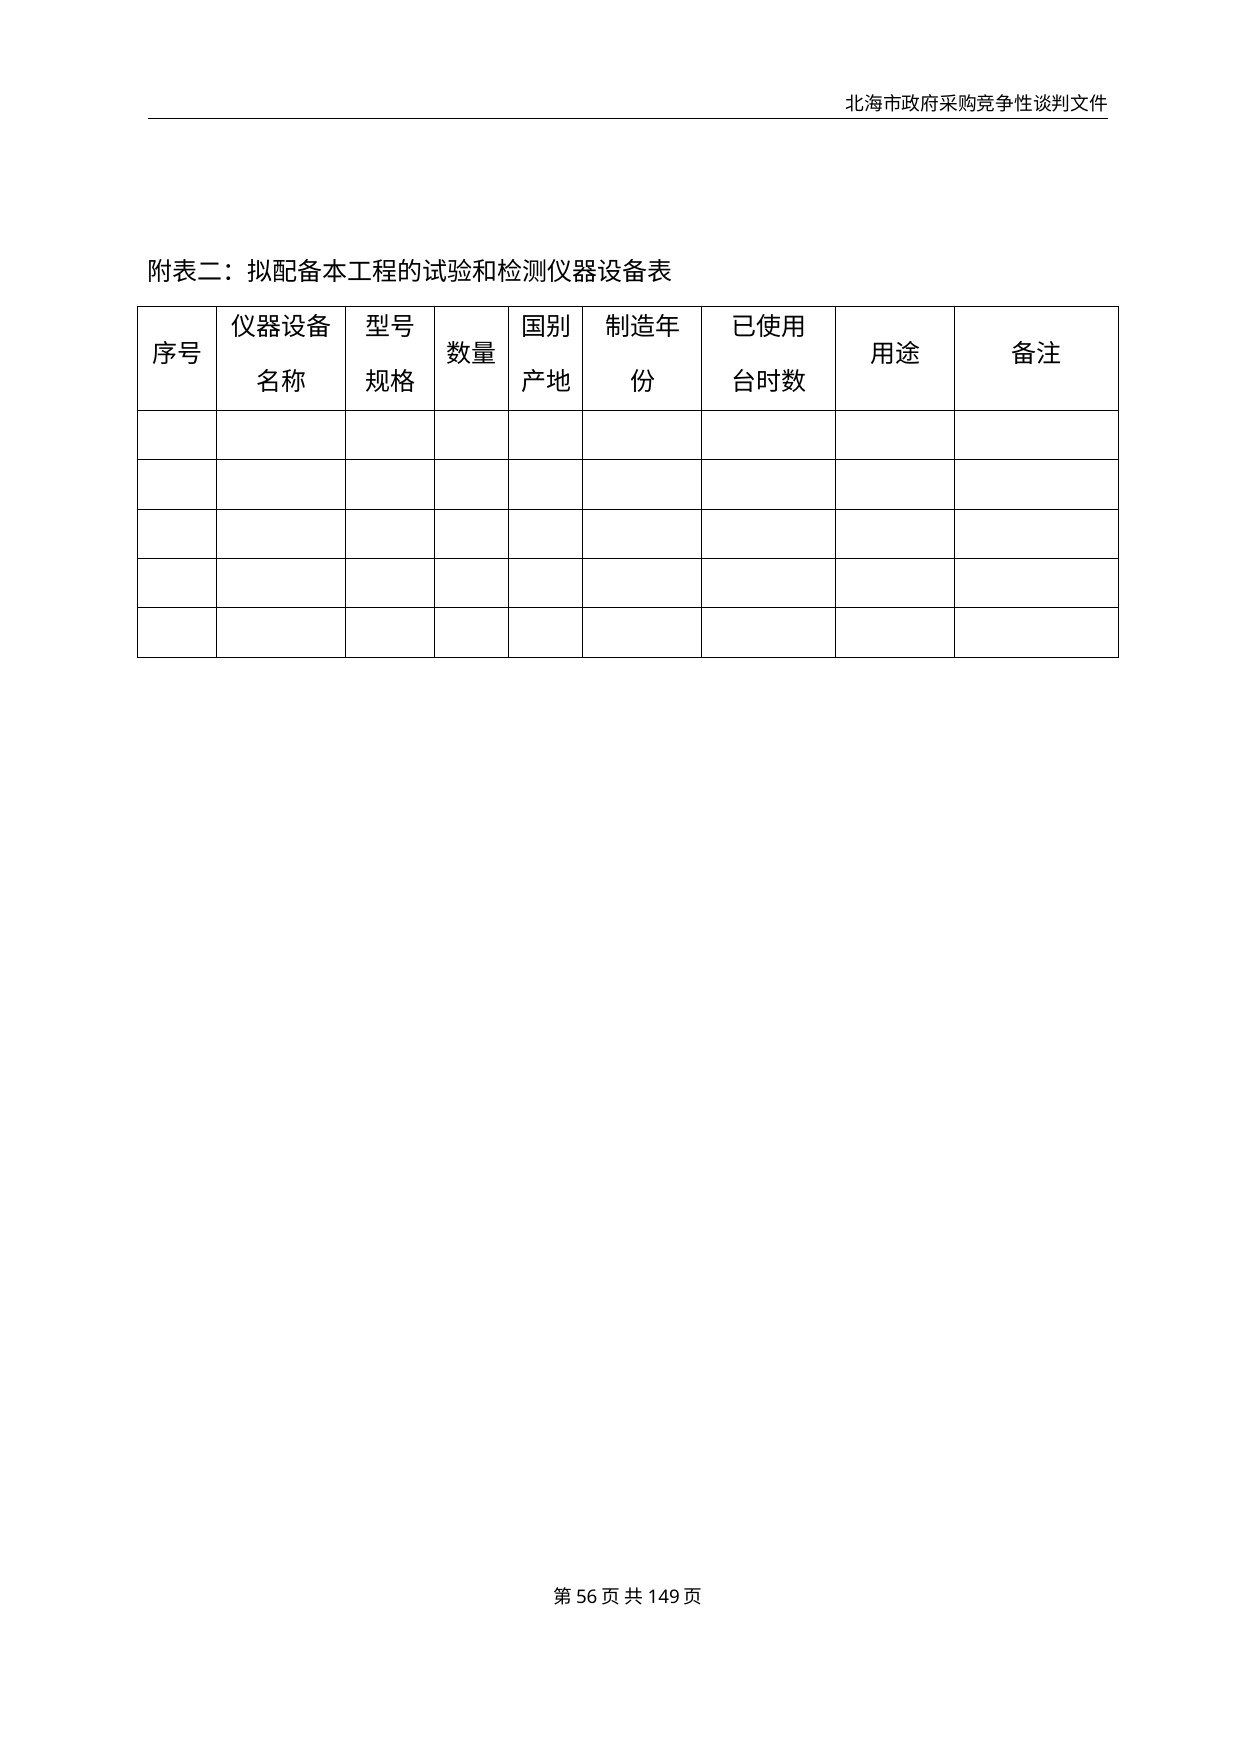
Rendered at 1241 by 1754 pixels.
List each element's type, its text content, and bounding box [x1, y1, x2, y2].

table_cell [509, 411, 582, 459]
table_cell [509, 559, 582, 607]
table_header 备注 [955, 307, 1118, 410]
table_cell [955, 608, 1118, 657]
table_header 用途 [836, 307, 954, 410]
table_cell [217, 608, 345, 657]
table_cell [955, 460, 1118, 508]
table_header 型号 规格 [346, 307, 434, 410]
table_cell [836, 608, 954, 657]
table_header 序号 [138, 307, 216, 410]
table_cell [955, 559, 1118, 607]
table_cell [509, 510, 582, 558]
table_header 数量 [435, 307, 508, 410]
table_cell [217, 559, 345, 607]
table_cell [702, 559, 835, 607]
table_cell [217, 411, 345, 459]
table_cell [435, 608, 508, 657]
table_cell [138, 411, 216, 459]
table_cell [217, 460, 345, 508]
table_cell [955, 411, 1118, 459]
table_cell [702, 510, 835, 558]
table_header 国别 产地 [509, 307, 582, 410]
table_cell [702, 460, 835, 508]
table_cell [435, 559, 508, 607]
table_cell [836, 411, 954, 459]
table_cell [583, 411, 701, 459]
table_cell [509, 608, 582, 657]
table_cell [346, 411, 434, 459]
table_cell [346, 608, 434, 657]
table_cell [836, 510, 954, 558]
table_cell [346, 559, 434, 607]
table_cell [435, 510, 508, 558]
table_cell [346, 460, 434, 508]
table_cell [583, 510, 701, 558]
table_cell [138, 510, 216, 558]
table_cell [836, 460, 954, 508]
table_cell [955, 510, 1118, 558]
table_cell [138, 559, 216, 607]
table_cell [702, 608, 835, 657]
table_cell [217, 510, 345, 558]
table_header 仪器设备名称 [217, 307, 345, 410]
table_cell [435, 411, 508, 459]
table_cell [346, 510, 434, 558]
table_cell [583, 460, 701, 508]
table_cell [138, 608, 216, 657]
text 附表二：拟配备本工程的试验和检测仪器设备表 [148, 251, 1108, 287]
table_cell [702, 411, 835, 459]
table_cell [509, 460, 582, 508]
table_cell [435, 460, 508, 508]
table_cell [836, 559, 954, 607]
table_header 已使用 台时数 [702, 307, 835, 410]
table_header 制造年份 [583, 307, 701, 410]
table_cell [138, 460, 216, 508]
table_cell [583, 559, 701, 607]
table_cell [583, 608, 701, 657]
